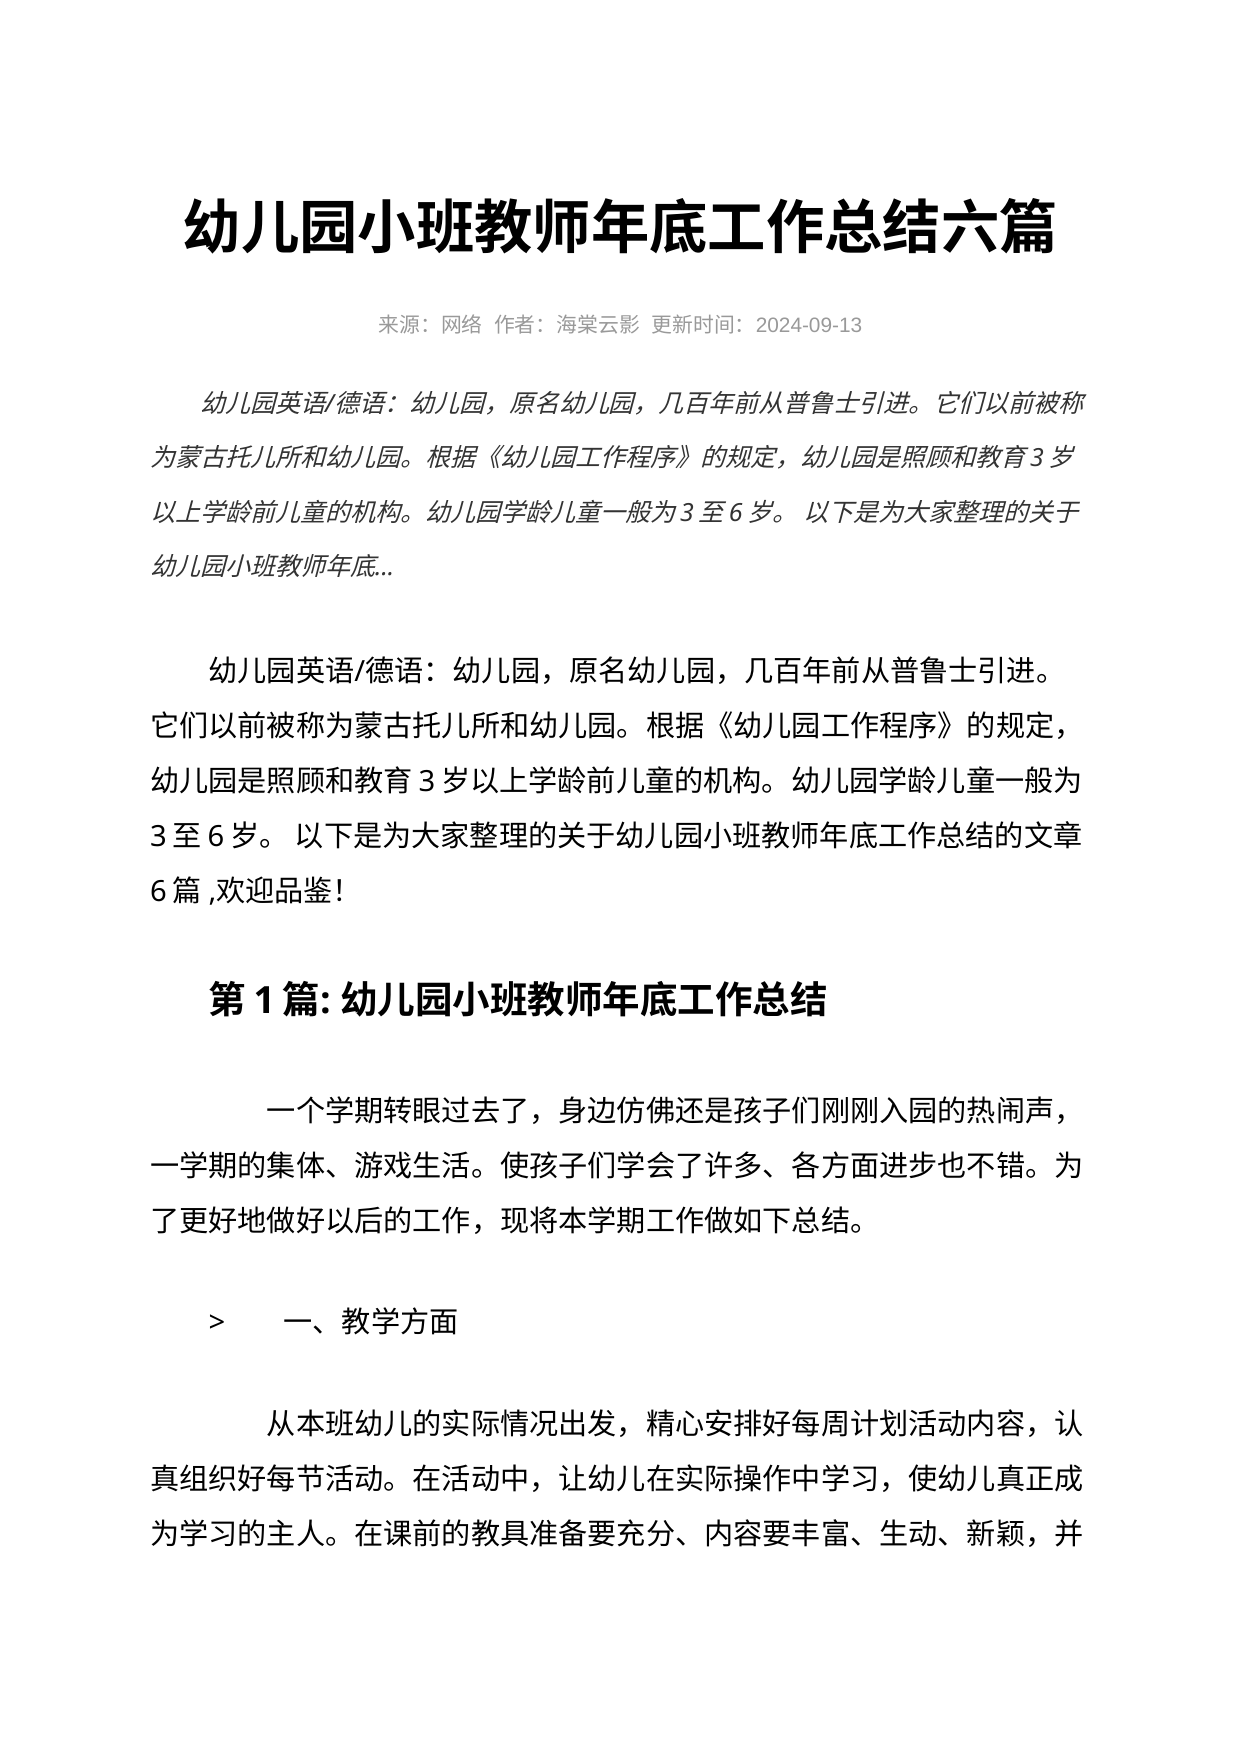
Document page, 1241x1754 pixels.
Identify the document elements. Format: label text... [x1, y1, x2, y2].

text 幼儿园英语/德语：幼儿园，原名幼儿园，几百年前从普鲁士引进。它们以前被称为蒙古托儿所和幼儿园。根据《幼儿园工作程序》的规定，幼儿园是照顾和教育3岁以上学龄前儿童的机构。幼儿园学龄儿童一般为3至6岁。 以下是为大家整理的关于幼儿园小班教师年底... [150, 383, 1090, 583]
subtitle 幼儿园小班教师年底工作总结六篇 [150, 181, 1090, 266]
text 第1篇: 幼儿园小班教师年底工作总结 [150, 970, 1090, 1024]
text 一个学期转眼过去了，身边仿佛还是孩子们刚刚入园的热闹声，一学期的集体、游戏生活。使孩子们学会了许多、各方面进步也不错。为了更好地做好以后的工作，现将本学期工作做如下总结。 [150, 1087, 1090, 1239]
text 来源：网络 作者：海棠云影 更新时间：2024-09-13 [150, 313, 1090, 337]
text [150, 1401, 1090, 1553]
text 幼儿园英语/德语：幼儿园，原名幼儿园，几百年前从普鲁士引进。它们以前被称为蒙古托儿所和幼儿园。根据《幼儿园工作程序》的规定，幼儿园是照顾和教育3岁以上学龄前儿童的机构。幼儿园学龄儿童一般为3至6岁。 以下是为大家整理的关于幼儿园小班教师年底工作总结的文章6篇 ,欢迎品鉴！ [150, 648, 1090, 910]
text > 一、教学方面 [150, 1299, 1090, 1341]
